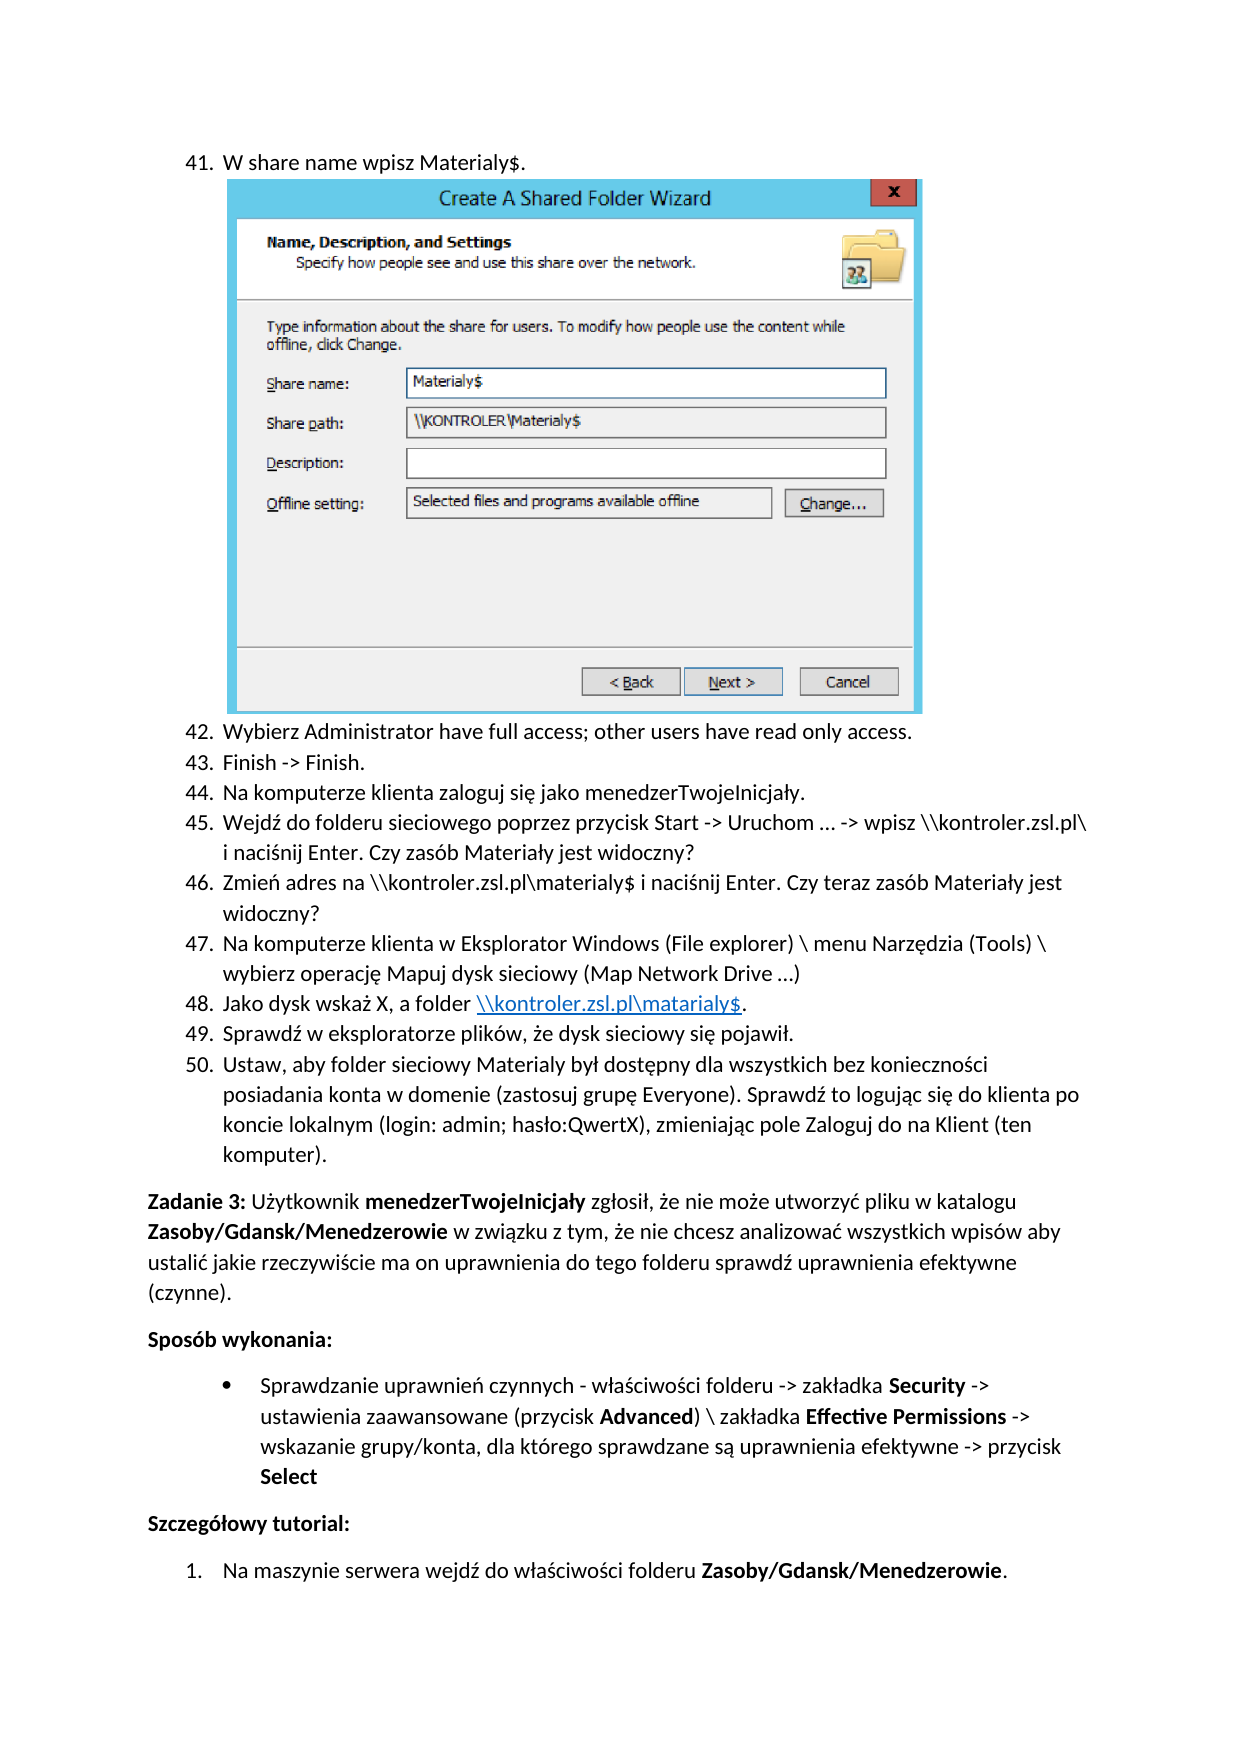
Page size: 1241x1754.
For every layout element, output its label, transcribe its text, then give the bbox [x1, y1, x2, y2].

list Na komputerze klienta zaloguj się jako menedzerTwojeInicjały. [185, 778, 1093, 806]
list Sprawdź w eksploratorze plików, że dysk sieciowy się pojawił. [185, 1019, 1093, 1048]
list Na komputerze klienta w Eksplorator Windows (File explorer) \ menu Narzędzia (Tools) \ wybierz operację Mapuj dysk sieciowy (Map Network Drive …) [185, 929, 1093, 987]
picture [222, 177, 927, 716]
text Sposób wykonania: [148, 1325, 1093, 1353]
list Ustaw, aby folder sieciowy Materialy był dostępny dla wszystkich bez konieczności posiadania konta w domenie (zastosuj grupę Everyone). Sprawdź to logując się do klienta po koncie lokalnym (login: admin; hasło:QwertX), zmieniając pole Zaloguj do na Klient (ten komputer). [185, 1050, 1093, 1168]
list Sprawdzanie uprawnień czynnych - właściwości folderu -> zakładka Security -> ustawienia zaawansowane (przycisk Advanced) \ zakładka Effective Permissions -> wskazanie grupy/konta, dla którego sprawdzane są uprawnienia efektywne -> przycisk Select [223, 1372, 1093, 1490]
list Na maszynie serwera wejdź do właściwości folderu Zasoby/Gdansk/Menedzerowie. [185, 1556, 1093, 1584]
list Wybierz Administrator have full access; other users have read only access. [185, 717, 1093, 746]
list Finish -> Finish. [185, 748, 1093, 776]
text Szczegółowy tutorial: [148, 1509, 1093, 1537]
list Wejdź do folderu sieciowego poprzez przycisk Start -> Uruchom … -> wpisz \\kontroler.zsl.pl\ i naciśnij Enter. Czy zasób Materiały jest widoczny? [185, 808, 1093, 866]
text Zadanie 3: Użytkownik menedzerTwojeInicjały zgłosił, że nie może utworzyć pliku w katalogu Zasoby/Gdansk/Menedzerowie w związku z tym, że nie chcesz analizować wszystkich wpisów aby ustalić jakie rzeczywiście ma on uprawnienia do tego folderu sprawdź uprawnienia efektywne (czynne). [148, 1187, 1093, 1306]
list Jako dysk wskaż X, a folder \\kontroler.zsl.pl\matarialy$. [185, 989, 1093, 1017]
list Zmień adres na \\kontroler.zsl.pl\materialy$ i naciśnij Enter. Czy teraz zasób Materiały jest widoczny? [185, 868, 1093, 927]
